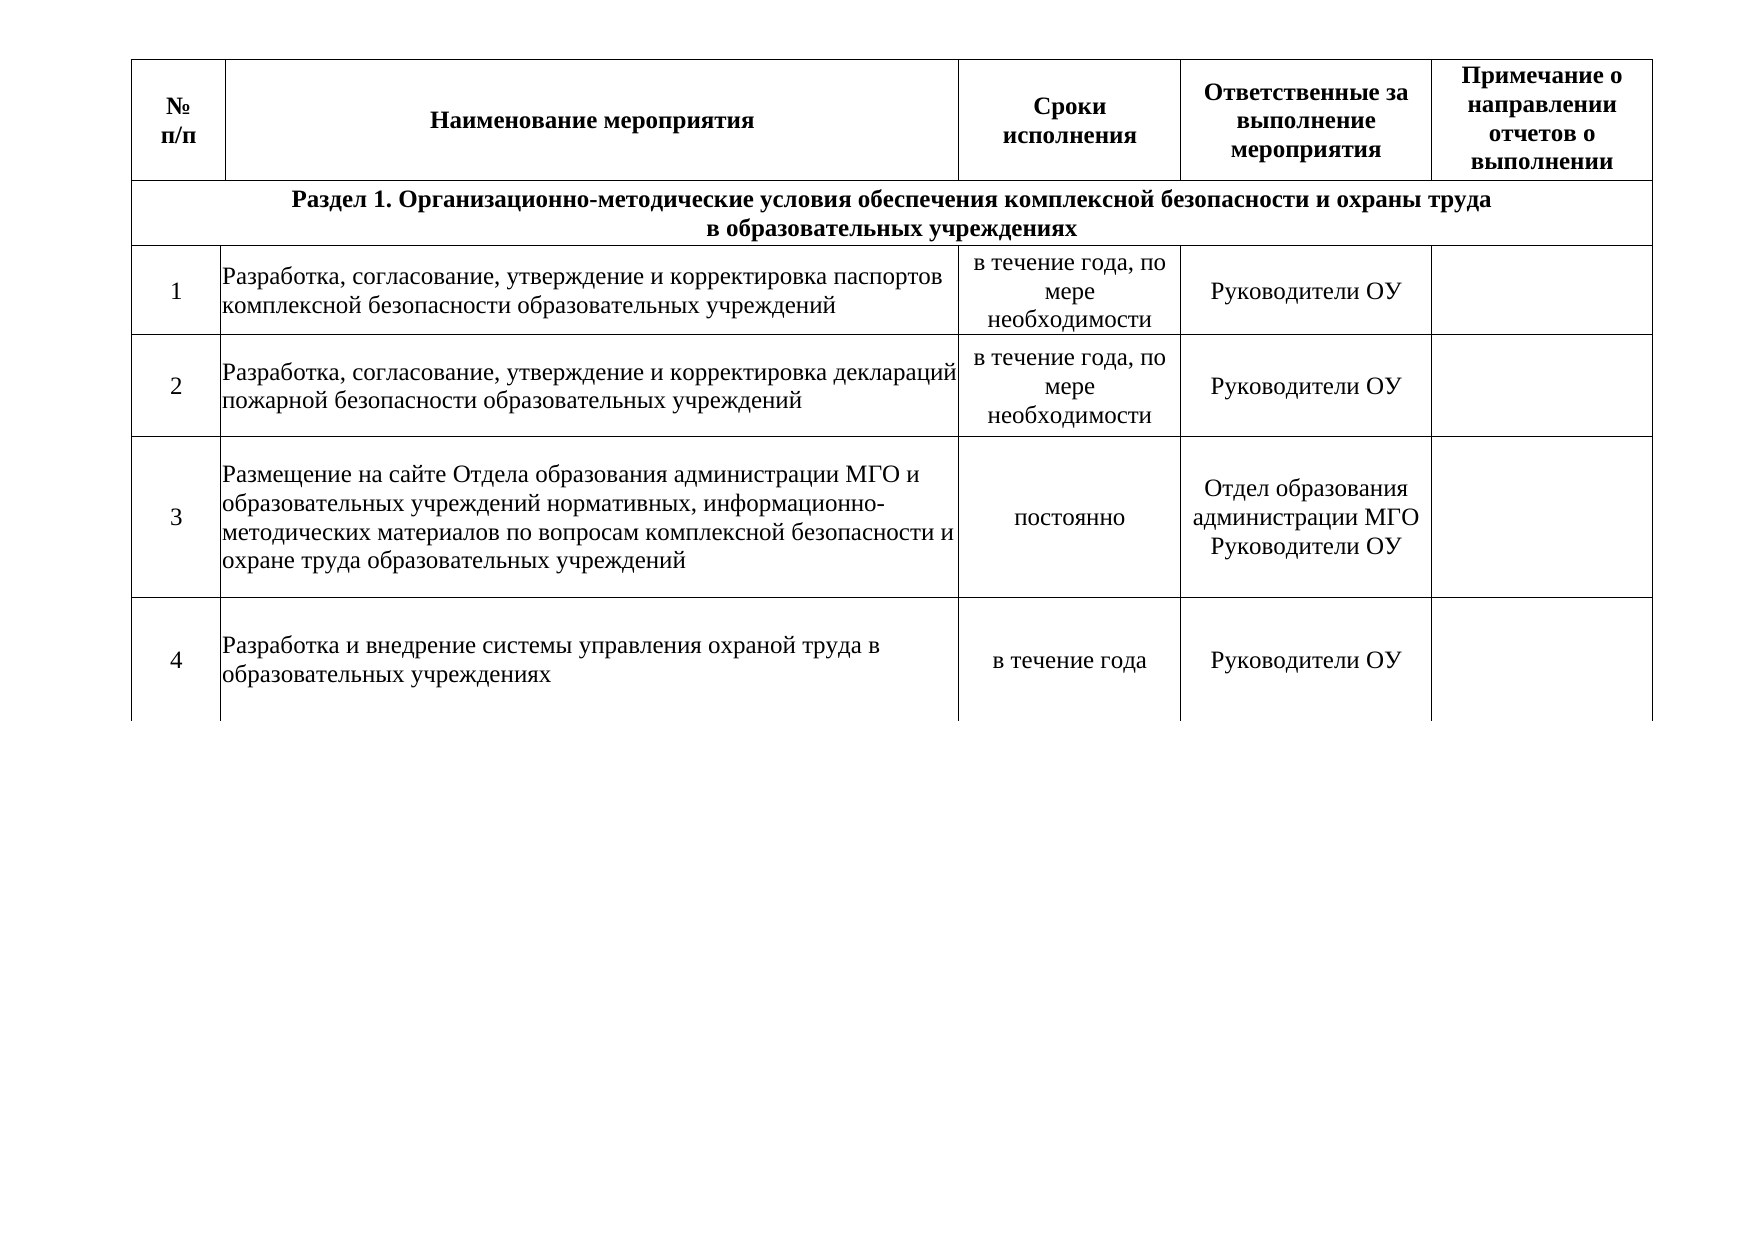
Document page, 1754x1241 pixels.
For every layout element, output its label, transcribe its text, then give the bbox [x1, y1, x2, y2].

table_cell в течение года, по мере необходимости [959, 246, 1180, 334]
table_cell постоянно [959, 437, 1180, 597]
table_cell [1432, 437, 1652, 597]
table_header Примечание о направлении отчетов о выполнении мероприятий* [1432, 60, 1652, 179]
table_header Сроки исполнения [959, 60, 1180, 179]
table_cell Руководители ОУ [1181, 335, 1431, 436]
table_cell [1432, 246, 1652, 334]
table_cell Отдел образования администрации МГО Руководители ОУ [1181, 437, 1431, 597]
table_cell [1432, 335, 1652, 436]
table_cell Руководители ОУ [1181, 598, 1431, 721]
table_header Ответственные за выполнение мероприятия [1181, 60, 1431, 179]
table_cell в течение года, по мере необходимости [959, 335, 1180, 436]
table_cell 1 [132, 246, 220, 334]
table_cell Руководители ОУ [1181, 246, 1431, 334]
table_cell 3 [132, 437, 220, 597]
table_cell Раздел 1. Организационно-методические условия обеспечения комплексной безопасности и охраны труда в образовательных учреждениях [132, 181, 1652, 245]
table_header Наименование мероприятия [226, 60, 958, 179]
table_cell Размещение на сайте Отдела образования администрации МГО и образовательных учреждений нормативных, информационно-методических материалов по вопросам комплексной безопасности и охране труда образовательных учреждений [221, 437, 958, 597]
table_header № п/п [132, 60, 225, 179]
table_cell 2 [132, 335, 220, 436]
table_cell 4 [132, 598, 220, 721]
table_cell [1432, 598, 1652, 721]
table_cell в течение года [959, 598, 1180, 721]
table_cell Разработка, согласование, утверждение и корректировка паспортов комплексной безопасности образовательных учреждений [221, 246, 958, 334]
table_cell Разработка и внедрение системы управления охраной труда в образовательных учреждениях [221, 598, 958, 721]
table_cell Разработка, согласование, утверждение и корректировка деклараций пожарной безопасности образовательных учреждений [221, 335, 958, 436]
